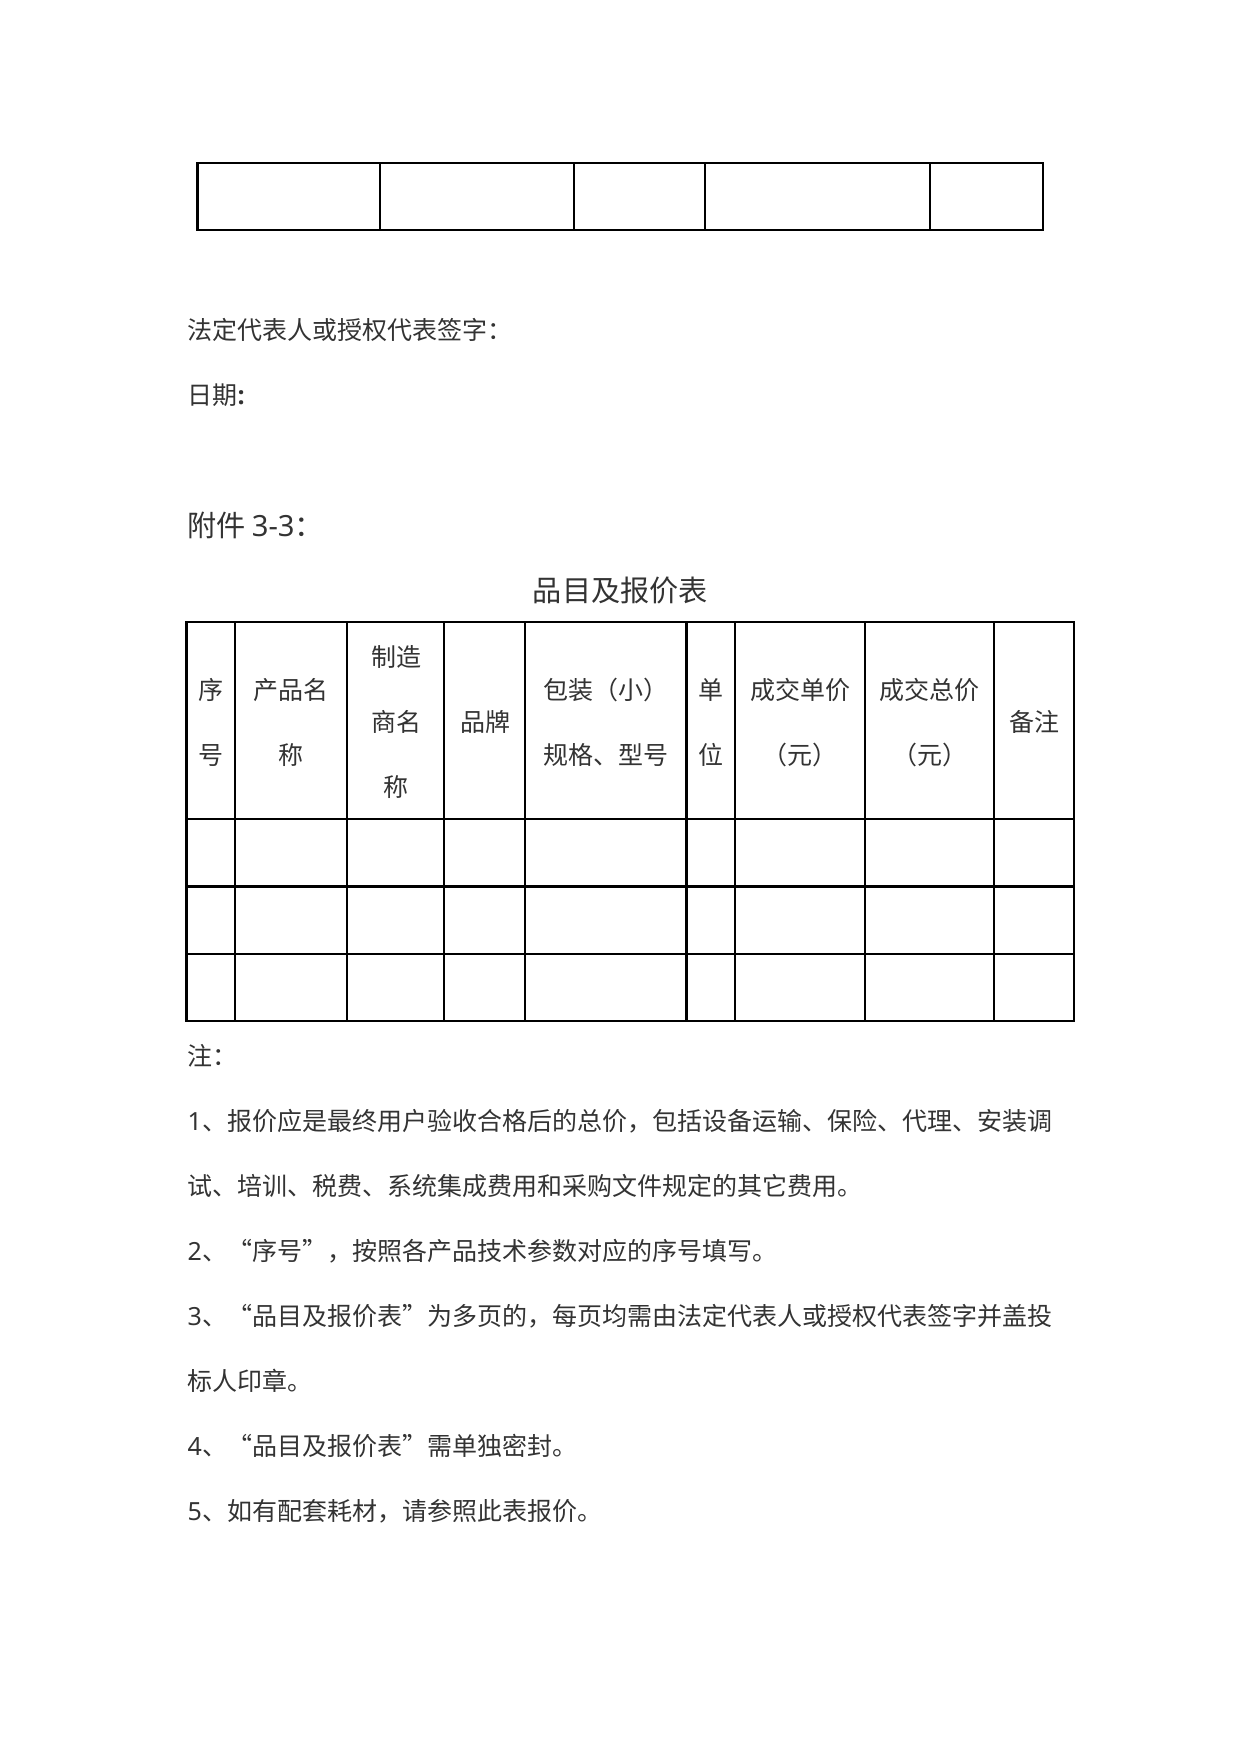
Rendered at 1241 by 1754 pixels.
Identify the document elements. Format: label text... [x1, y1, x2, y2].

text 法定代表人或授权代表签字： [187, 296, 1053, 361]
table_header 制造商名称 [348, 623, 443, 818]
table_cell [706, 164, 929, 229]
table_header 包装（小）规格、型号 [526, 623, 685, 818]
table_cell [445, 888, 524, 952]
table_header 产品名称 [236, 623, 346, 818]
text 日期: [187, 361, 1053, 426]
text 品目及报价表 [187, 556, 1053, 621]
table_cell [995, 820, 1073, 885]
table_cell [236, 820, 346, 885]
table_cell [736, 888, 864, 952]
table_header 单位 [688, 623, 734, 818]
table_header 备注 [995, 623, 1073, 818]
table_cell [188, 955, 234, 1019]
table_cell [348, 888, 443, 952]
text 4、“品目及报价表”需单独密封。 [187, 1412, 1053, 1477]
table_cell [995, 888, 1073, 952]
table_cell [526, 955, 685, 1019]
table_cell [348, 955, 443, 1019]
table_cell [526, 888, 685, 952]
text 5、如有配套耗材，请参照此表报价。 [187, 1477, 1053, 1542]
table_cell [736, 955, 864, 1019]
table_cell [445, 955, 524, 1019]
text 附件3-3： [187, 491, 1053, 556]
table_header 品牌 [445, 623, 524, 818]
table_cell [866, 888, 993, 952]
table_header 成交总价（元） [866, 623, 993, 818]
table_cell [866, 955, 993, 1019]
text 注： [187, 1022, 1053, 1087]
table_cell [575, 164, 704, 229]
table_cell [188, 820, 234, 885]
table_header 成交单价（元） [736, 623, 864, 818]
text 1、报价应是最终用户验收合格后的总价，包括设备运输、保险、代理、安装调试、培训、税费、系统集成费用和采购文件规定的其它费用。 [187, 1087, 1053, 1217]
text 3、“品目及报价表”为多页的，每页均需由法定代表人或授权代表签字并盖投标人印章。 [187, 1282, 1053, 1412]
table_cell [236, 888, 346, 952]
table_cell [526, 820, 685, 885]
table_cell [236, 955, 346, 1019]
table_cell [688, 888, 734, 952]
table_cell [688, 820, 734, 885]
table_cell [188, 888, 234, 952]
table_cell [931, 164, 1042, 229]
table_cell [381, 164, 573, 229]
text 2、“序号”，按照各产品技术参数对应的序号填写。 [187, 1217, 1053, 1282]
table_cell [866, 820, 993, 885]
table_cell [348, 820, 443, 885]
table_cell [995, 955, 1073, 1019]
table_header 序号 [188, 623, 234, 818]
table_cell [736, 820, 864, 885]
table_cell [688, 955, 734, 1019]
table_cell [445, 820, 524, 885]
